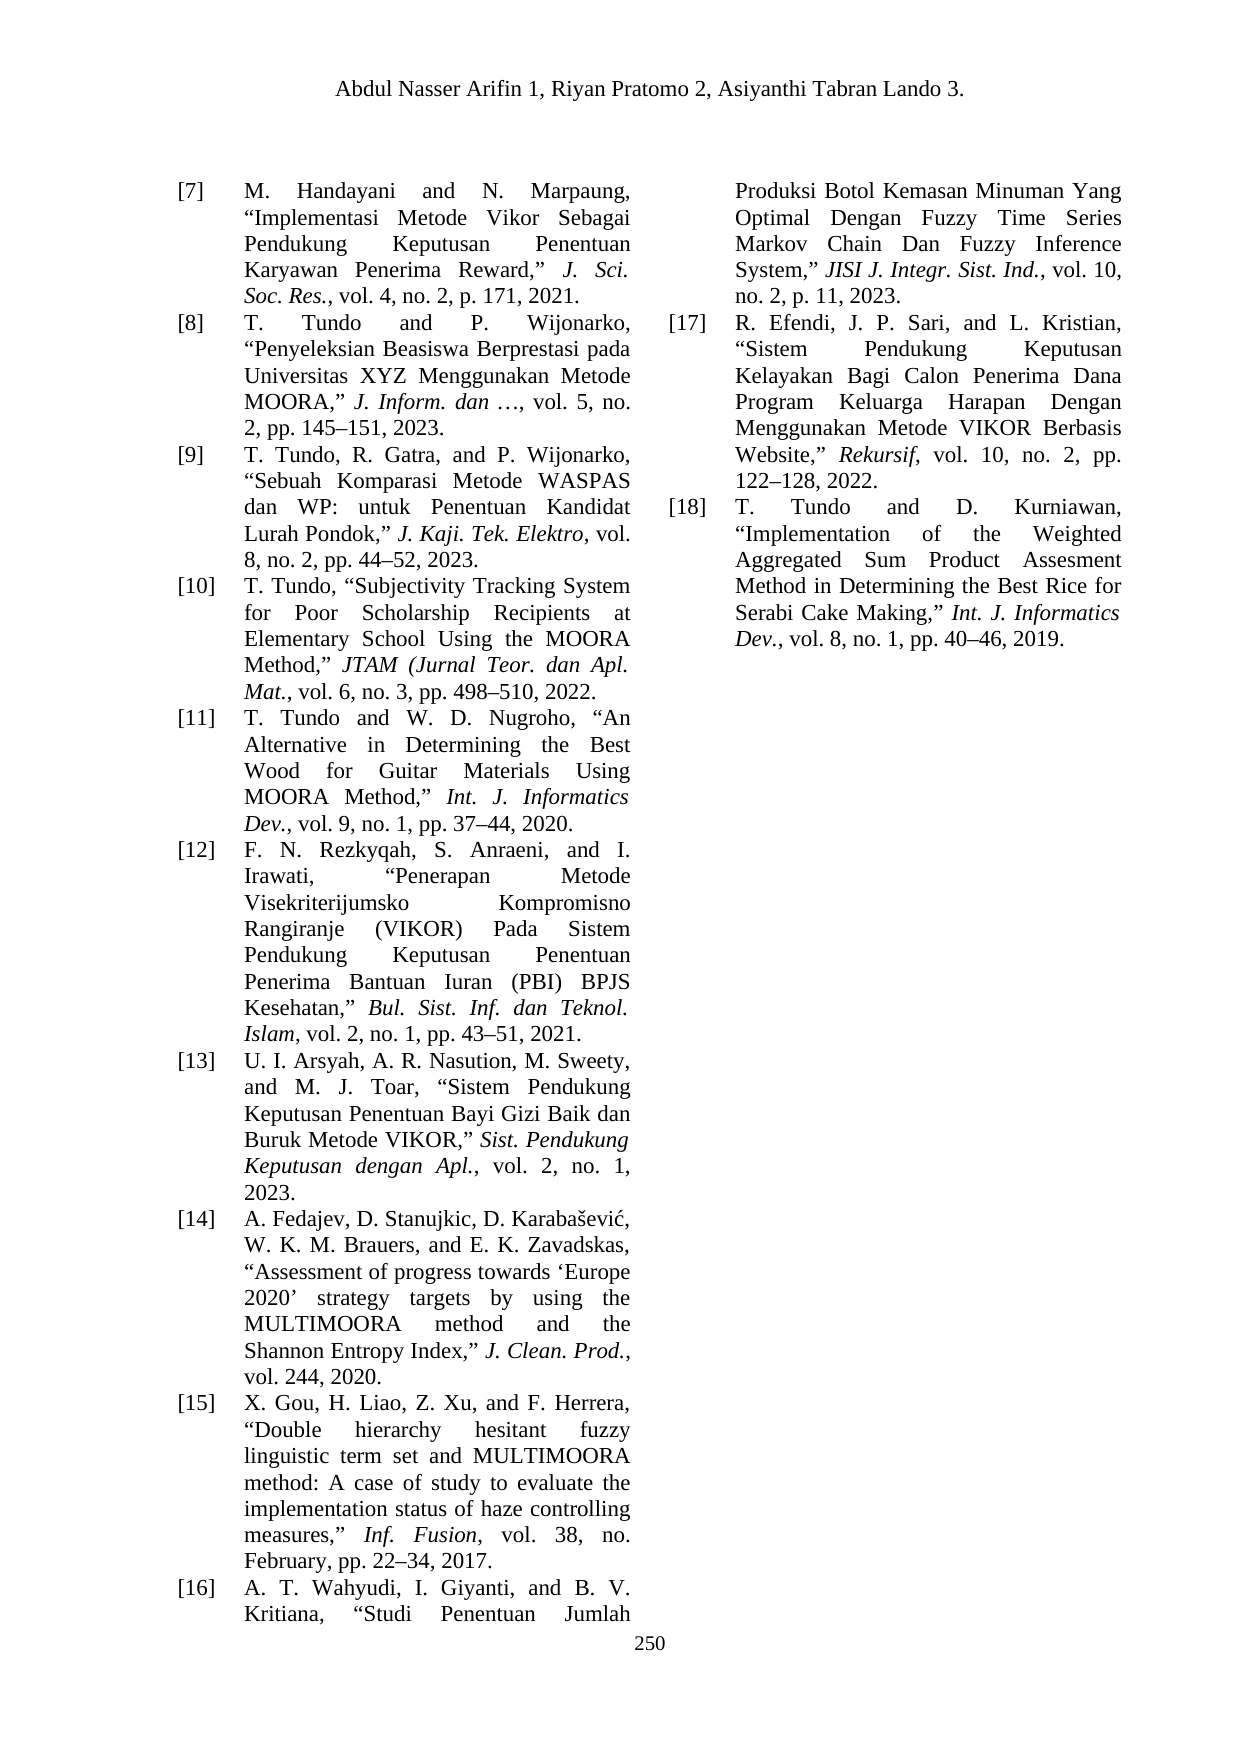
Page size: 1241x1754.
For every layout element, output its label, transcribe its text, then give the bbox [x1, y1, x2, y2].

text [13] U. I. Arsyah, A. R. Nasution, M. Sweety, and M. J. Toar, “Sistem Pendukung Keputusan Penentuan Bayi Gizi Baik dan Buruk Metode VIKOR,” Sist. Pendukung Keputusan dengan Apl., vol. 2, no. 1, 2023. [177, 1047, 631, 1205]
text [8] T. Tundo and P. Wijonarko, “Penyeleksian Beasiswa Berprestasi pada Universitas XYZ Menggunakan Metode MOORA,” J. Inform. dan …, vol. 5, no. 2, pp. 145–151, 2023. [177, 309, 631, 441]
text [10] T. Tundo, “Subjectivity Tracking System for Poor Scholarship Recipients at Elementary School Using the MOORA Method,” JTAM (Jurnal Teor. dan Apl. Mat., vol. 6, no. 3, pp. 498–510, 2022. [177, 572, 631, 704]
text [14] A. Fedajev, D. Stanujkic, D. Karabašević, W. K. M. Brauers, and E. K. Zavadskas, “Assessment of progress towards ‘Europe 2020’ strategy targets by using the MULTIMOORA method and the Shannon Entropy Index,” J. Clean. Prod., vol. 244, 2020. [177, 1205, 631, 1389]
text [12] F. N. Rezkyqah, S. Anraeni, and I. Irawati, “Penerapan Metode Visekriterijumsko Kompromisno Rangiranje (VIKOR) Pada Sistem Pendukung Keputusan Penentuan Penerima Bantuan Iuran (PBI) BPJS Kesehatan,” Bul. Sist. Inf. dan Teknol. Islam, vol. 2, no. 1, pp. 43–51, 2021. [177, 836, 631, 1047]
text [15] X. Gou, H. Liao, Z. Xu, and F. Herrera, “Double hierarchy hesitant fuzzy linguistic term set and MULTIMOORA method: A case of study to evaluate the implementation status of haze controlling measures,” Inf. Fusion, vol. 38, no. February, pp. 22–34, 2017. [177, 1389, 631, 1574]
text [18] T. Tundo and D. Kurniawan, “Implementation of the Weighted Aggregated Sum Product Assesment Method in Determining the Best Rice for Serabi Cake Making,” Int. J. Informatics Dev., vol. 8, no. 1, pp. 40–46, 2019. [668, 493, 1122, 652]
text [11] T. Tundo and W. D. Nugroho, “An Alternative in Determining the Best Wood for Guitar Materials Using MOORA Method,” Int. J. Informatics Dev., vol. 9, no. 1, pp. 37–44, 2020. [177, 704, 631, 836]
text [17] R. Efendi, J. P. Sari, and L. Kristian, “Sistem Pendukung Keputusan Kelayakan Bagi Calon Penerima Dana Program Keluarga Harapan Dengan Menggunakan Metode VIKOR Berbasis Website,” Rekursif, vol. 10, no. 2, pp. 122–128, 2022. [668, 309, 1122, 493]
text [16] A. T. Wahyudi, I. Giyanti, and B. V. Kritiana, “Studi Penentuan Jumlah Produksi Botol Kemasan Minuman Yang Optimal Dengan Fuzzy Time Series Markov Chain Dan Fuzzy Inference System,” JISI J. Integr. Sist. Ind., vol. 10, no. 2, p. 11, 2023. [668, 177, 1122, 309]
text [7] M. Handayani and N. Marpaung, “Implementasi Metode Vikor Sebagai Pendukung Keputusan Penentuan Karyawan Penerima Reward,” J. Sci. Soc. Res., vol. 4, no. 2, p. 171, 2021. [177, 177, 631, 309]
text [16] A. T. Wahyudi, I. Giyanti, and B. V. Kritiana, “Studi Penentuan Jumlah Produksi Botol Kemasan Minuman Yang Optimal Dengan Fuzzy Time Series Markov Chain Dan Fuzzy Inference System,” JISI J. Integr. Sist. Ind., vol. 10, no. 2, p. 11, 2023. [177, 1574, 631, 1627]
text [9] T. Tundo, R. Gatra, and P. Wijonarko, “Sebuah Komparasi Metode WASPAS dan WP: untuk Penentuan Kandidat Lurah Pondok,” J. Kaji. Tek. Elektro, vol. 8, no. 2, pp. 44–52, 2023. [177, 441, 631, 572]
